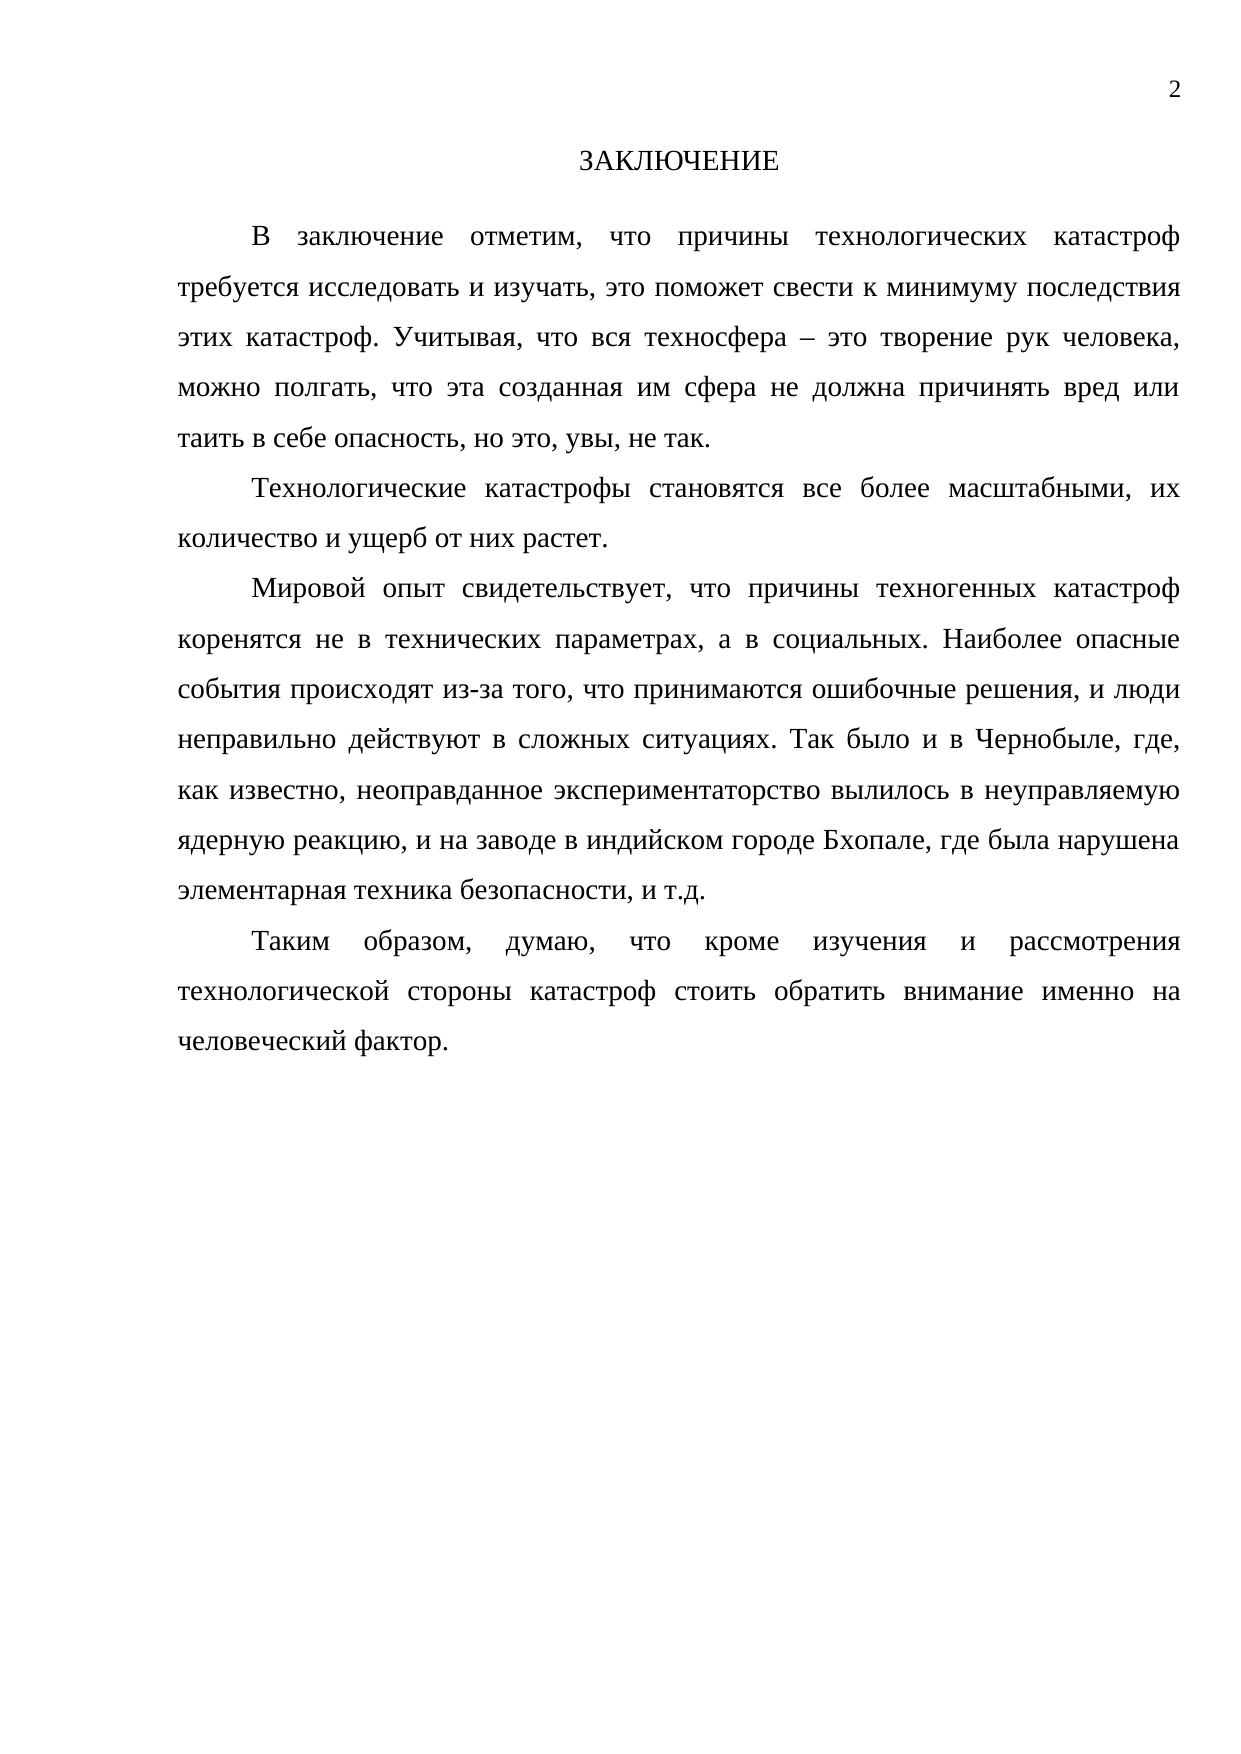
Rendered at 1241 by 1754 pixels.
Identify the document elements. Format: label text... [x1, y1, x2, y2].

text В заключение отметим, что причины технологических катастроф требуется исследовать и изучать, это поможет свести к минимуму последствия этих катастроф. Учитывая, что вся техносфера – это творение рук человека, можно полгать, что эта созданная им сфера не должна причинять вред или таить в себе опасность, но это, увы, не так. [177, 218, 1181, 453]
text Мировой опыт свидетельствует, что причины техногенных катастроф коренятся не в технических параметрах, а в социальных. Наиболее опасные события происходят из-за того, что принимаются ошибочные решения, и люди неправильно действуют в сложных ситуациях. Так было и в Чернобыле, где, как известно, неоправданное экспериментаторство вылилось в неуправляемую ядерную реакцию, и на заводе в индийском городе Бхопале, где была нарушена элементарная техника безопасности, и т.д. [177, 571, 1181, 906]
text Технологические катастрофы становятся все более масштабными, их количество и ущерб от них растет. [177, 470, 1181, 554]
text ЗАКЛЮЧЕНИЕ [177, 143, 1181, 177]
text Таким образом, думаю, что кроме изучения и рассмотрения технологической стороны катастроф стоить обратить внимание именно на человеческий фактор. [177, 923, 1181, 1057]
